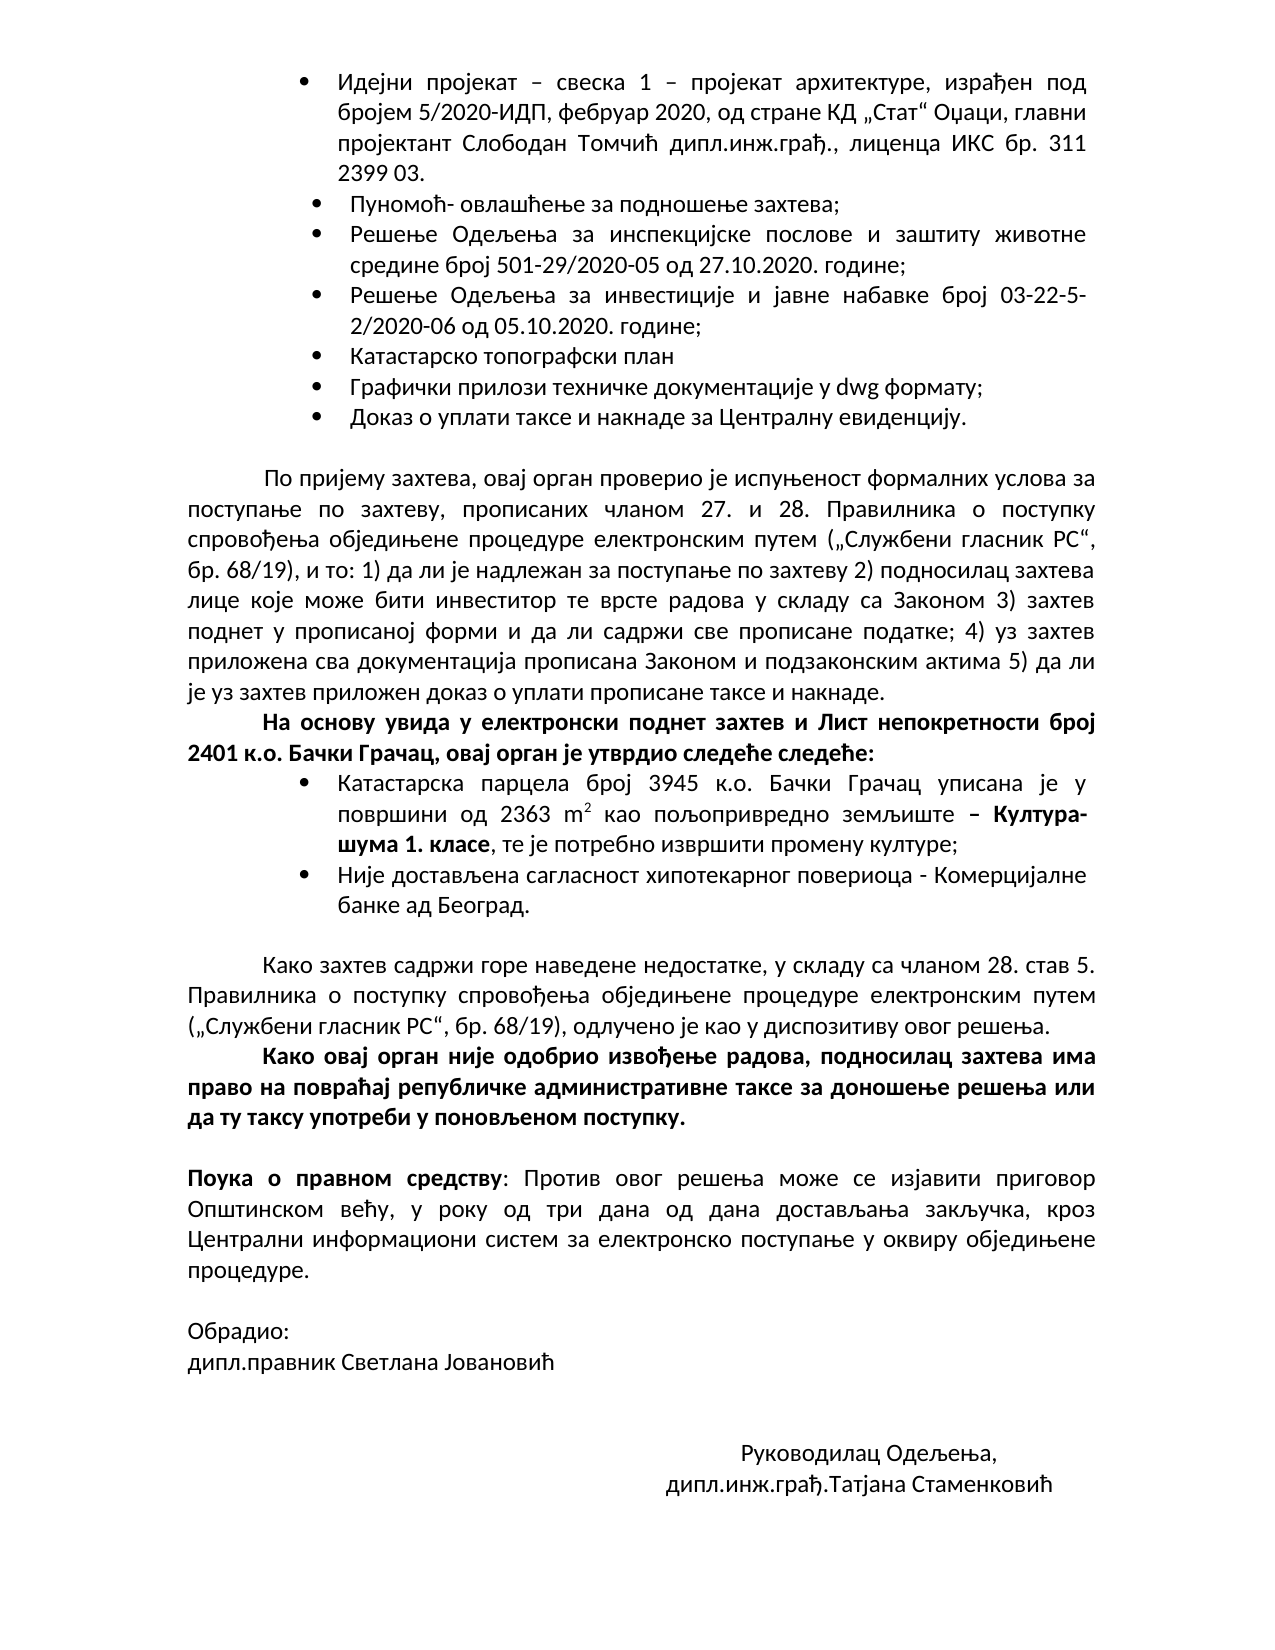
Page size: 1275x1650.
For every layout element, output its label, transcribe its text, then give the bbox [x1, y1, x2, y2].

list Доказ о уплати таксе и накнаде за Централну евиденцију. [312, 401, 1087, 432]
text Како овај орган није одобрио извођење радова, подносилац захтева има право на повраћај републичке административне таксе за доношење решења или да ту таксу употреби у поновљеном поступку. [187, 1041, 1097, 1132]
list Катастарска парцела број 3945 к.о. Бачки Грачац уписана је у површини од 2363 m2 као пољопривредно земљиште – Култура-шума 1. класе, те је потребно извршити промену културе; [300, 768, 1087, 859]
text Руководилац Одељења, [187, 1437, 1087, 1468]
list Катастарско топографски план [312, 340, 1087, 371]
list Решење Одељења за инвестиције и јавне набавке број 03-22-5-2/2020-06 од 05.10.2020. године; [312, 279, 1087, 340]
text Поука о правном средству: Против овог решења може се изјавити приговор Општинском већу, у року од три дана од дана достављања закључка, кроз Централни информациони систем за електронско поступање у оквиру обједињене процедуре. [187, 1163, 1097, 1285]
list Пуномоћ- овлашћење за подношење захтева; [312, 188, 1087, 218]
text дипл.правник Светлана Јовановић [187, 1346, 1097, 1376]
text дипл.инж.грађ.Татјана Стаменковић [187, 1468, 1087, 1529]
text Обрадио: [187, 1315, 1097, 1346]
text По пријему захтева, овај орган проверио је испуњеност формалних услова за поступање по захтеву, прописаних чланом 27. и 28. Правилника о поступку спровођења обједињене процедуре електронским путем („Службени гласник РС“, бр. 68/19), и то: 1) да ли је надлежан за поступање по захтеву 2) подносилац захтева лице које може бити инвеститор те врсте радова у складу са Законом 3) захтев поднет у прописаној форми и да ли садржи све прописане податке; 4) уз захтев приложена сва документација прописана Законом и подзаконским актима 5) да ли је уз захтев приложен доказ о уплати прописане таксе и накнаде. [187, 462, 1097, 707]
text На основу увида у електронски поднет захтев и Лист непокретности број 2401 к.о. Бачки Грачац, овај орган је утврдио следеће следеће: [187, 707, 1097, 768]
list Није достављена сагласност хипотекарног повериоца - Комерцијалне банке ад Београд. [300, 859, 1087, 920]
list Идејни пројекат – свеска 1 – пројекат архитектуре, израђен под бројем 5/2020-ИДП, фебруар 2020, од стране КД „Стат“ Оџаци, главни пројектант Слободан Томчић дипл.инж.грађ., лиценца ИКС бр. 311 2399 03. [300, 66, 1087, 188]
text Како захтев садржи горе наведене недостатке, у складу са чланом 28. став 5. Правилника о поступку спровођења обједињене процедуре електронским путем („Службени гласник РС“, бр. 68/19), одлучено је као у диспозитиву овог решења. [187, 949, 1097, 1041]
list Графички прилози техничке документације у dwg формату; [312, 371, 1087, 401]
list Решење Одељења за инспекцијске послове и заштиту животне средине број 501-29/2020-05 од 27.10.2020. године; [312, 218, 1087, 279]
